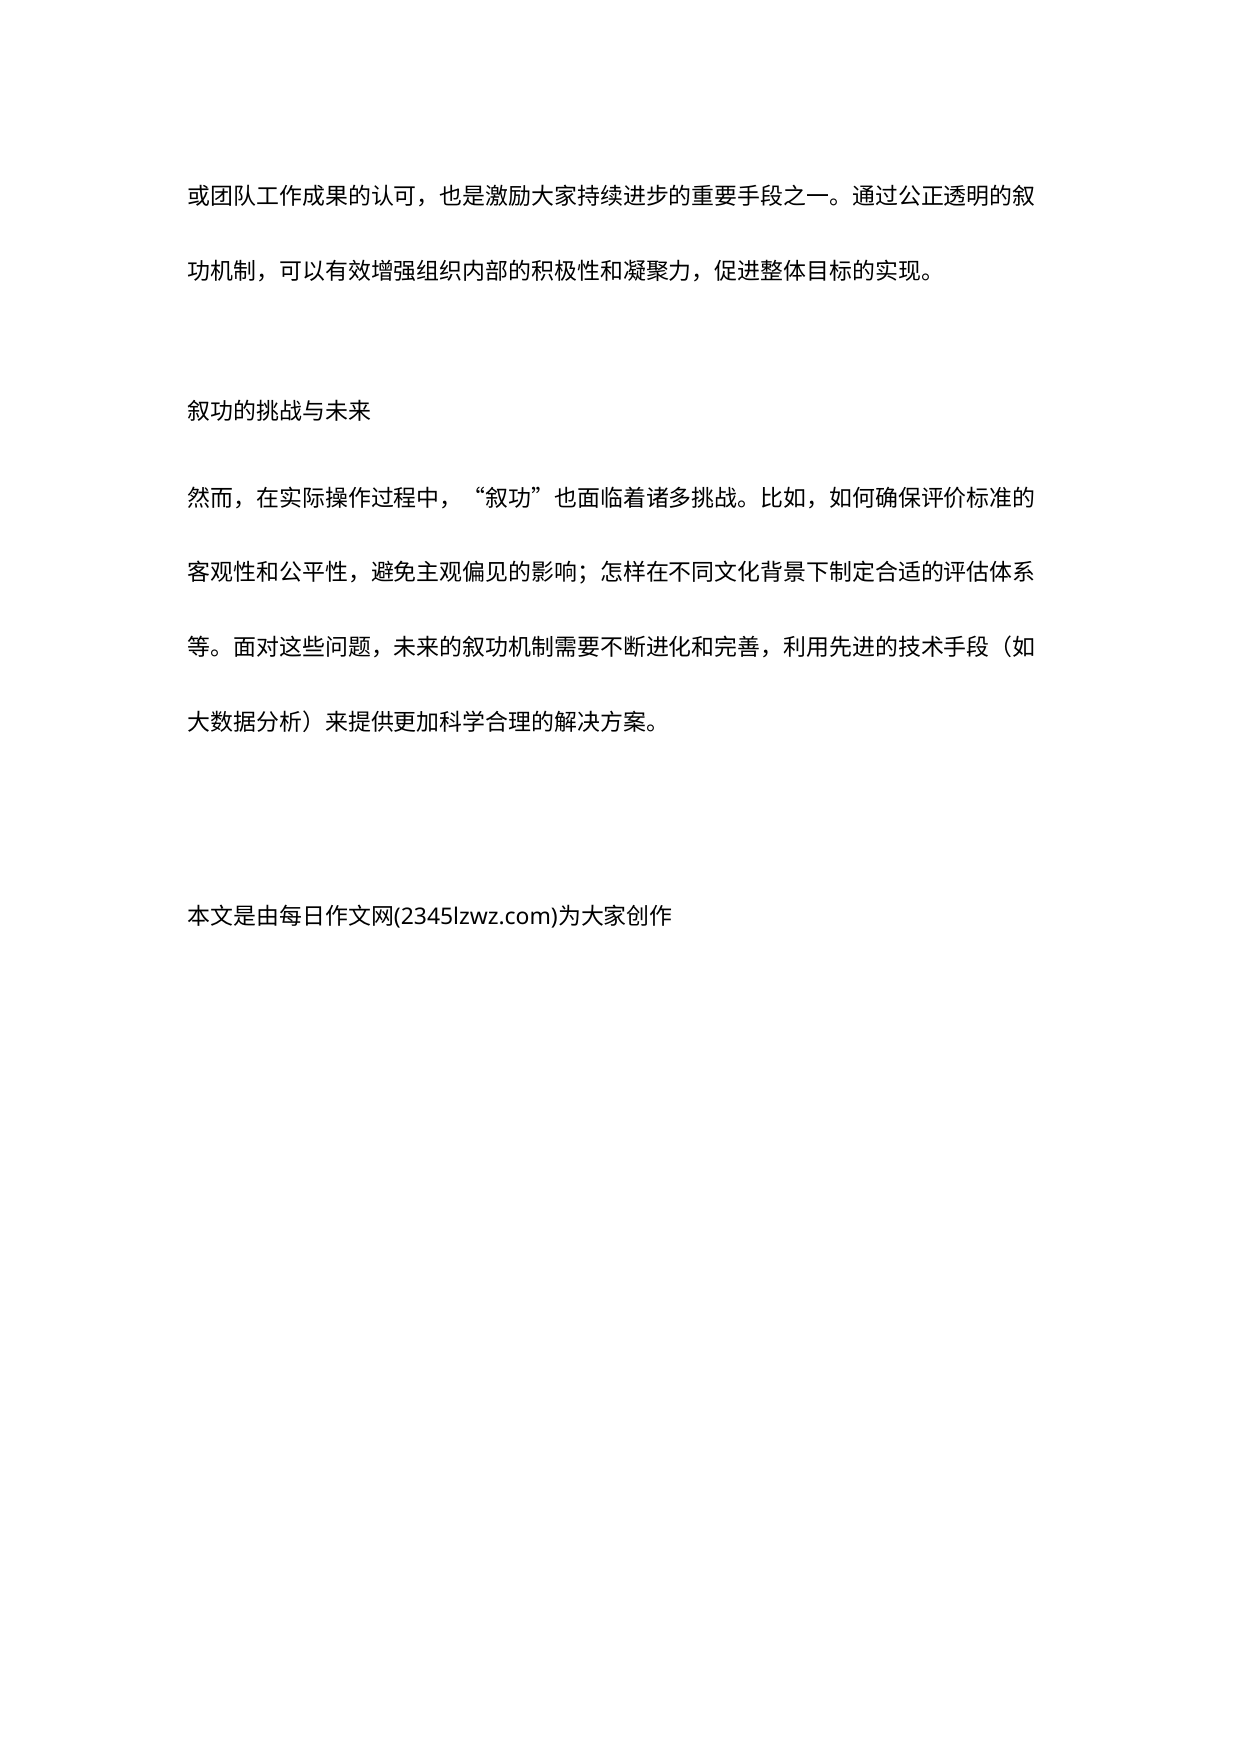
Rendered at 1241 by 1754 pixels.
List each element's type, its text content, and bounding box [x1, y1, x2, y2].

text 本文是由每日作文网(2345lzwz.com)为大家创作 [187, 882, 1053, 947]
text 叙功的挑战与未来 [187, 377, 1053, 442]
text 然而，在实际操作过程中，“叙功”也面临着诸多挑战。比如，如何确保评价标准的客观性和公平性，避免主观偏见的影响；怎样在不同文化背景下制定合适的评估体系等。面对这些问题，未来的叙功机制需要不断进化和完善，利用先进的技术手段（如大数据分析）来提供更加科学合理的解决方案。 [187, 464, 1053, 753]
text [187, 162, 1053, 302]
